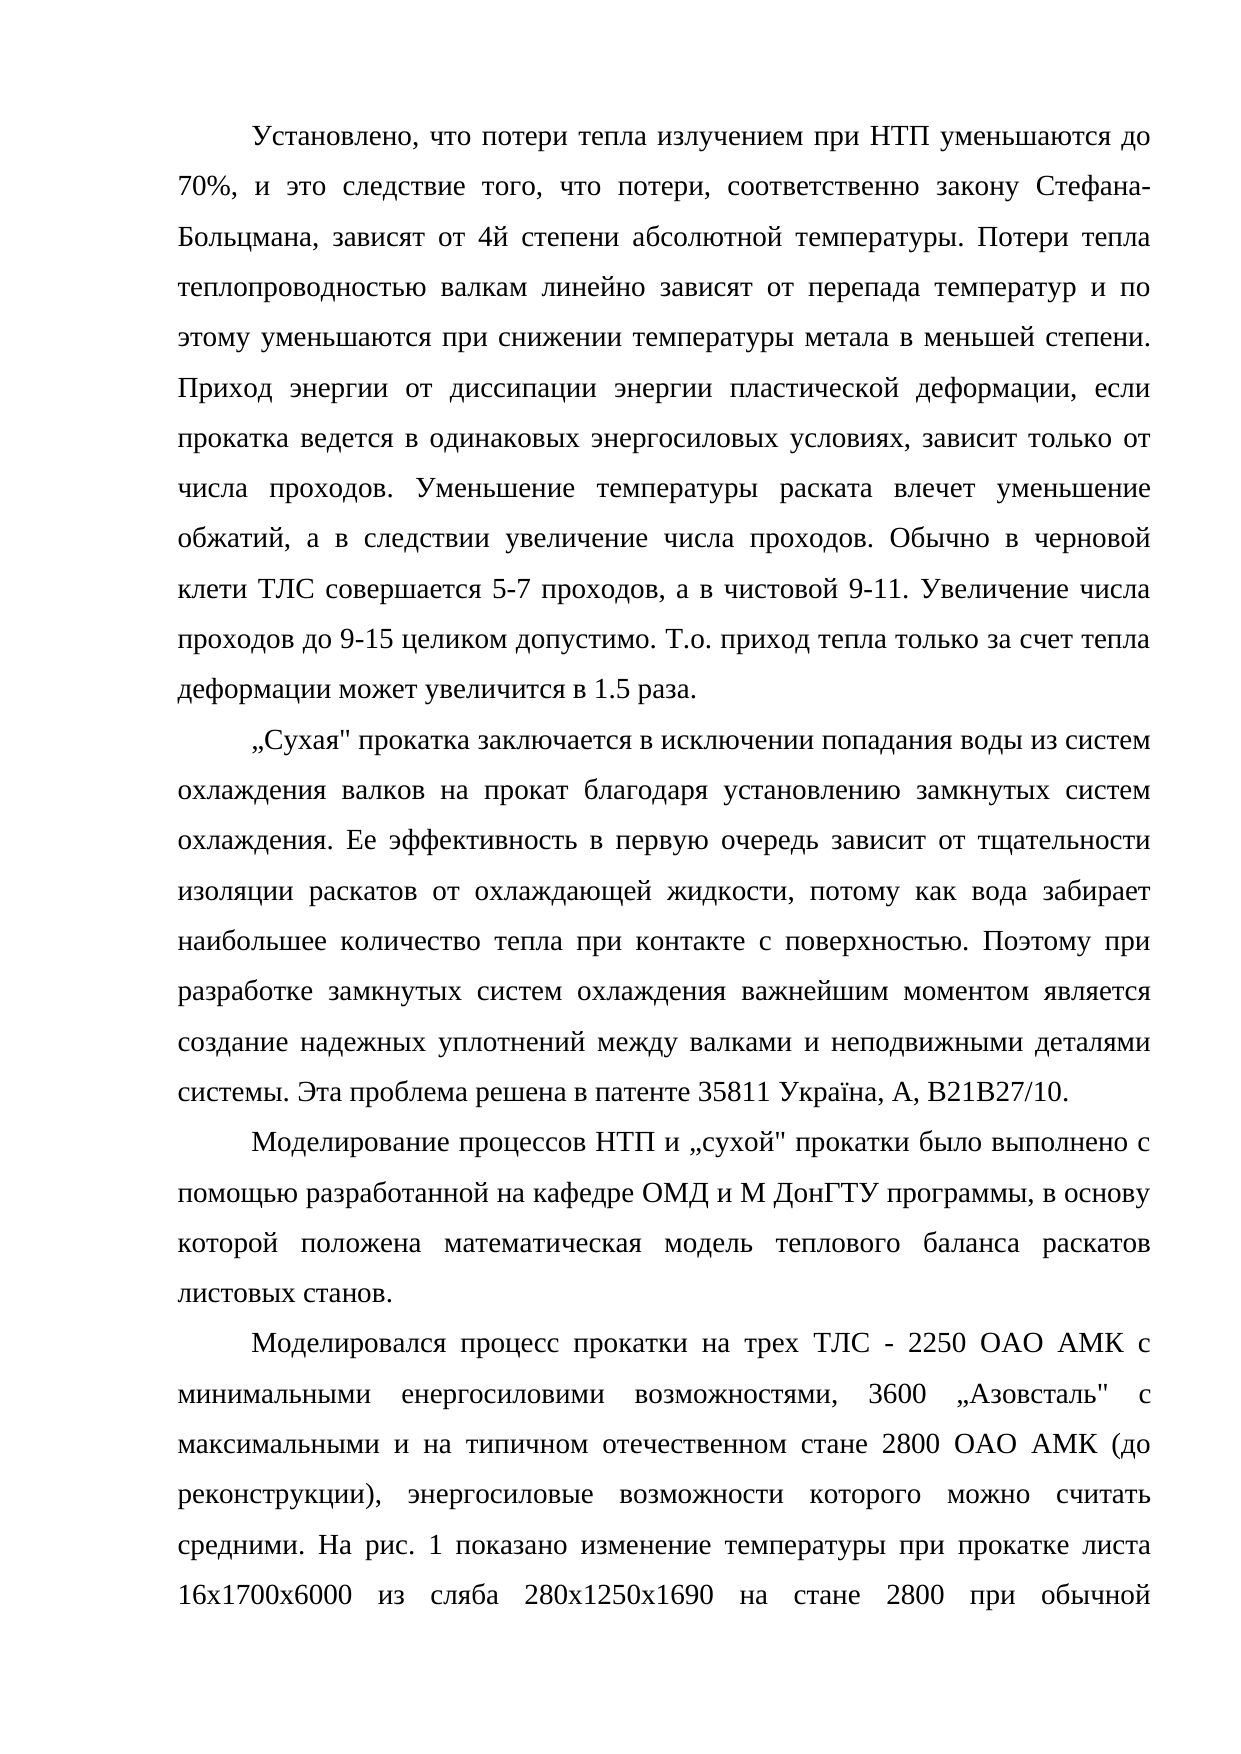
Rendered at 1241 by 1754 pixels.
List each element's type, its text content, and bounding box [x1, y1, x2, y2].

text Моделирование процессов НТП и „сухой" прокатки было выполнено с помощью разработанной на кафедре ОМД и М ДонГТУ программы, в основу которой положена математическая модель теплового баланса раскатов листовых станов. [177, 1124, 1152, 1309]
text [177, 1326, 1152, 1611]
text „Сухая" прокатка заключается в исключении попадания воды из систем охлаждения валков на прокат благодаря установлению замкнутых систем охлаждения. Ее эффективность в первую очередь зависит от тщательности изоляции раскатов от охлаждающей жидкости, потому как вода забирает наибольшее количество тепла при контакте с поверхностью. Поэтому при разработке замкнутых систем охлаждения важнейшим моментом является создание надежных уплотнений между валками и неподвижными деталями системы. Эта проблема решена в патенте 35811 Україна, А, B21B27/10. [177, 722, 1152, 1108]
text Установлено, что потери тепла излучением при НТП уменьшаются до 70%, и это следствие того, что потери, соответственно закону Стефана-Больцмана, зависят от 4й степени абсолютной температуры. Потери тепла теплопроводностью валкам линейно зависят от перепада температур и по этому уменьшаются при снижении температуры метала в меньшей степени. Приход энергии от диссипации энергии пластической деформации, если прокатка ведется в одинаковых энергосиловых условиях, зависит только от числа проходов. Уменьшение температуры раската влечет уменьшение обжатий, а в следствии увеличение числа проходов. Обычно в черновой клети ТЛС совершается 5-7 проходов, а в чистовой 9-11. Увеличение числа проходов до 9-15 целиком допустимо. Т.о. приход тепла только за счет тепла деформации может увеличится в 1.5 раза. [177, 118, 1152, 705]
